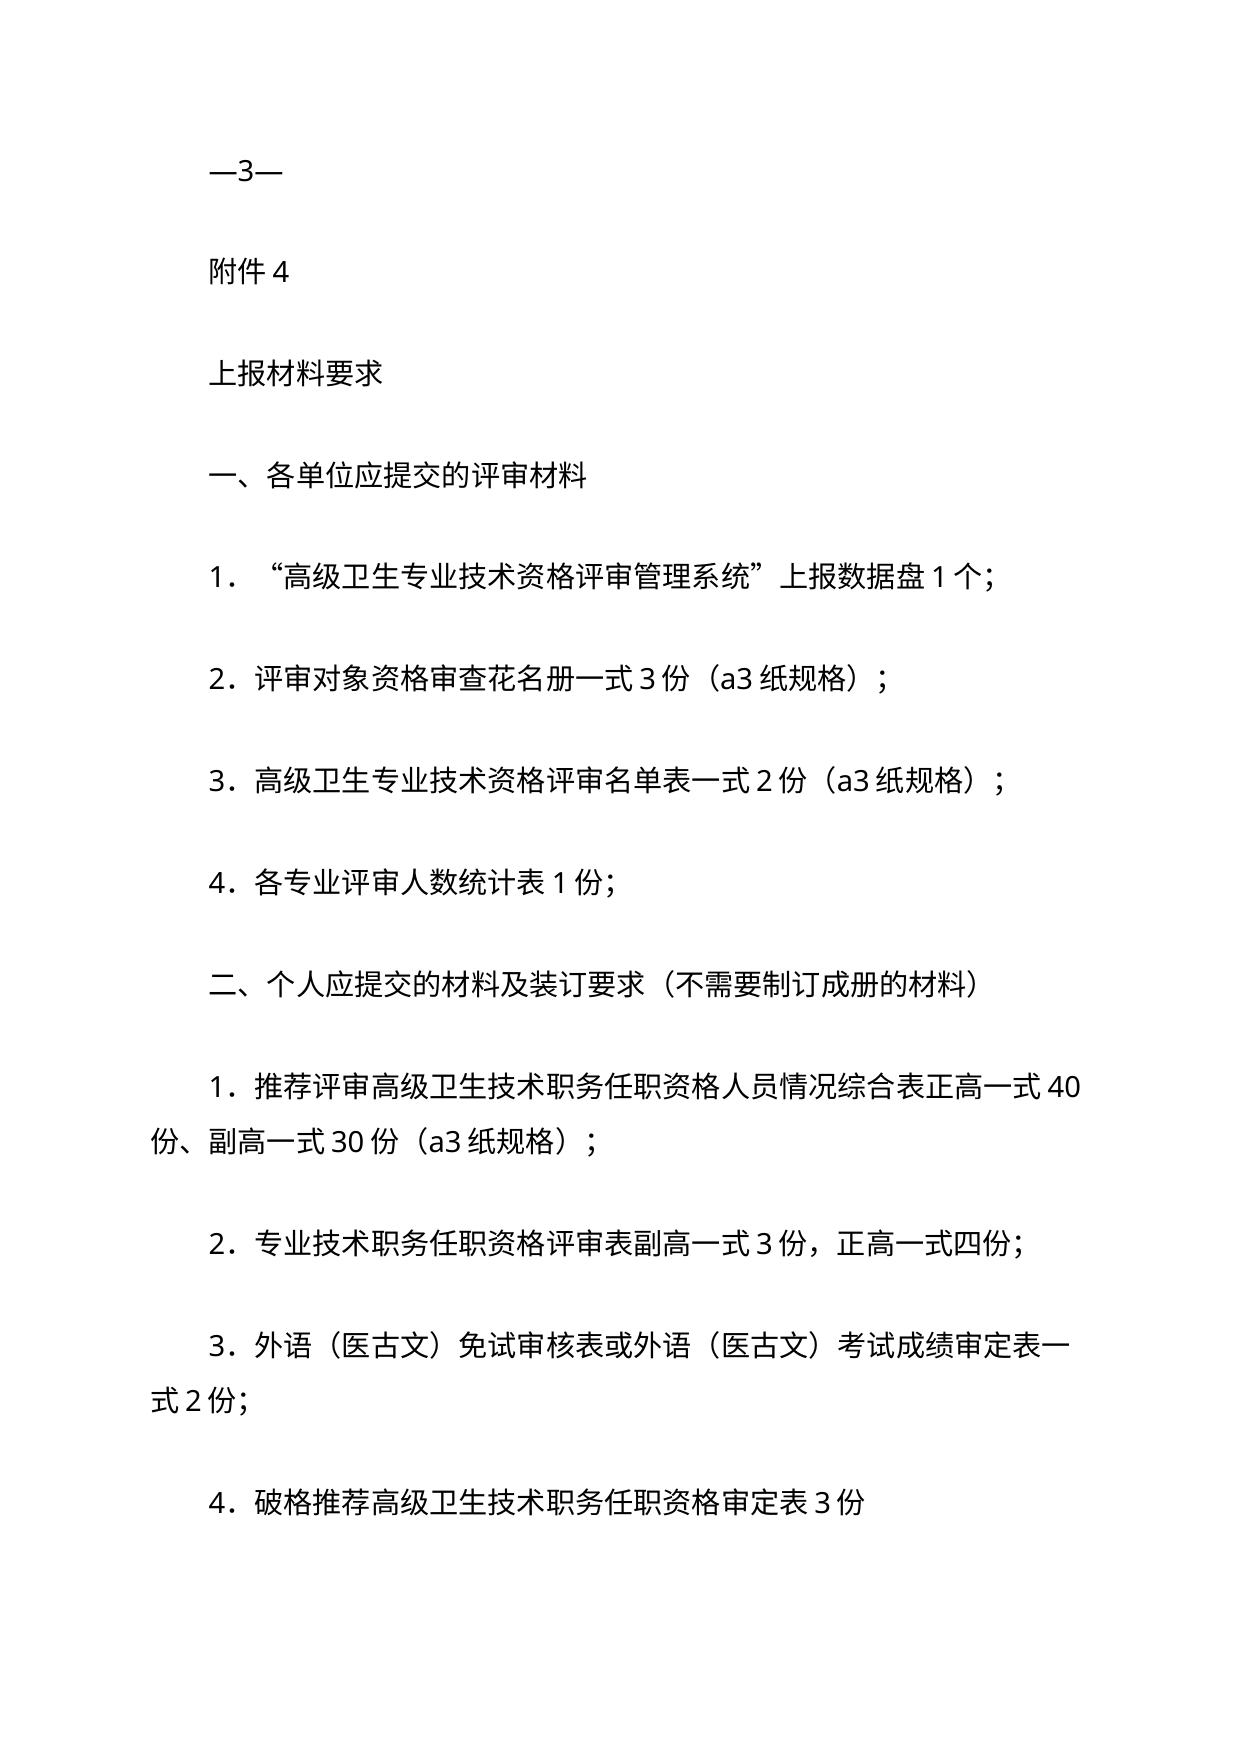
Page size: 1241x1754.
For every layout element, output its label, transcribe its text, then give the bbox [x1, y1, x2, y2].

text 4．破格推荐高级卫生技术职务任职资格审定表3份 [150, 1479, 1090, 1522]
text —3— [150, 150, 1090, 190]
text 二、个人应提交的材料及装订要求（不需要制订成册的材料） [150, 962, 1090, 1004]
text 4．各专业评审人数统计表1份； [150, 860, 1090, 902]
text 上报材料要求 [150, 350, 1090, 393]
text 2．专业技术职务任职资格评审表副高一式3份，正高一式四份； [150, 1221, 1090, 1263]
text 2．评审对象资格审查花名册一式3份（a3纸规格）； [150, 656, 1090, 698]
text 1．“高级卫生专业技术资格评审管理系统”上报数据盘1个； [150, 554, 1090, 596]
text 一、各单位应提交的评审材料 [150, 452, 1090, 494]
text 3．高级卫生专业技术资格评审名单表一式2份（a3纸规格）； [150, 758, 1090, 800]
text 1．推荐评审高级卫生技术职务任职资格人员情况综合表正高一式40份、副高一式30份（a3纸规格）； [150, 1064, 1090, 1161]
text 3．外语（医古文）免试审核表或外语（医古文）考试成绩审定表一式2份； [150, 1323, 1090, 1420]
text 附件4 [150, 248, 1090, 291]
